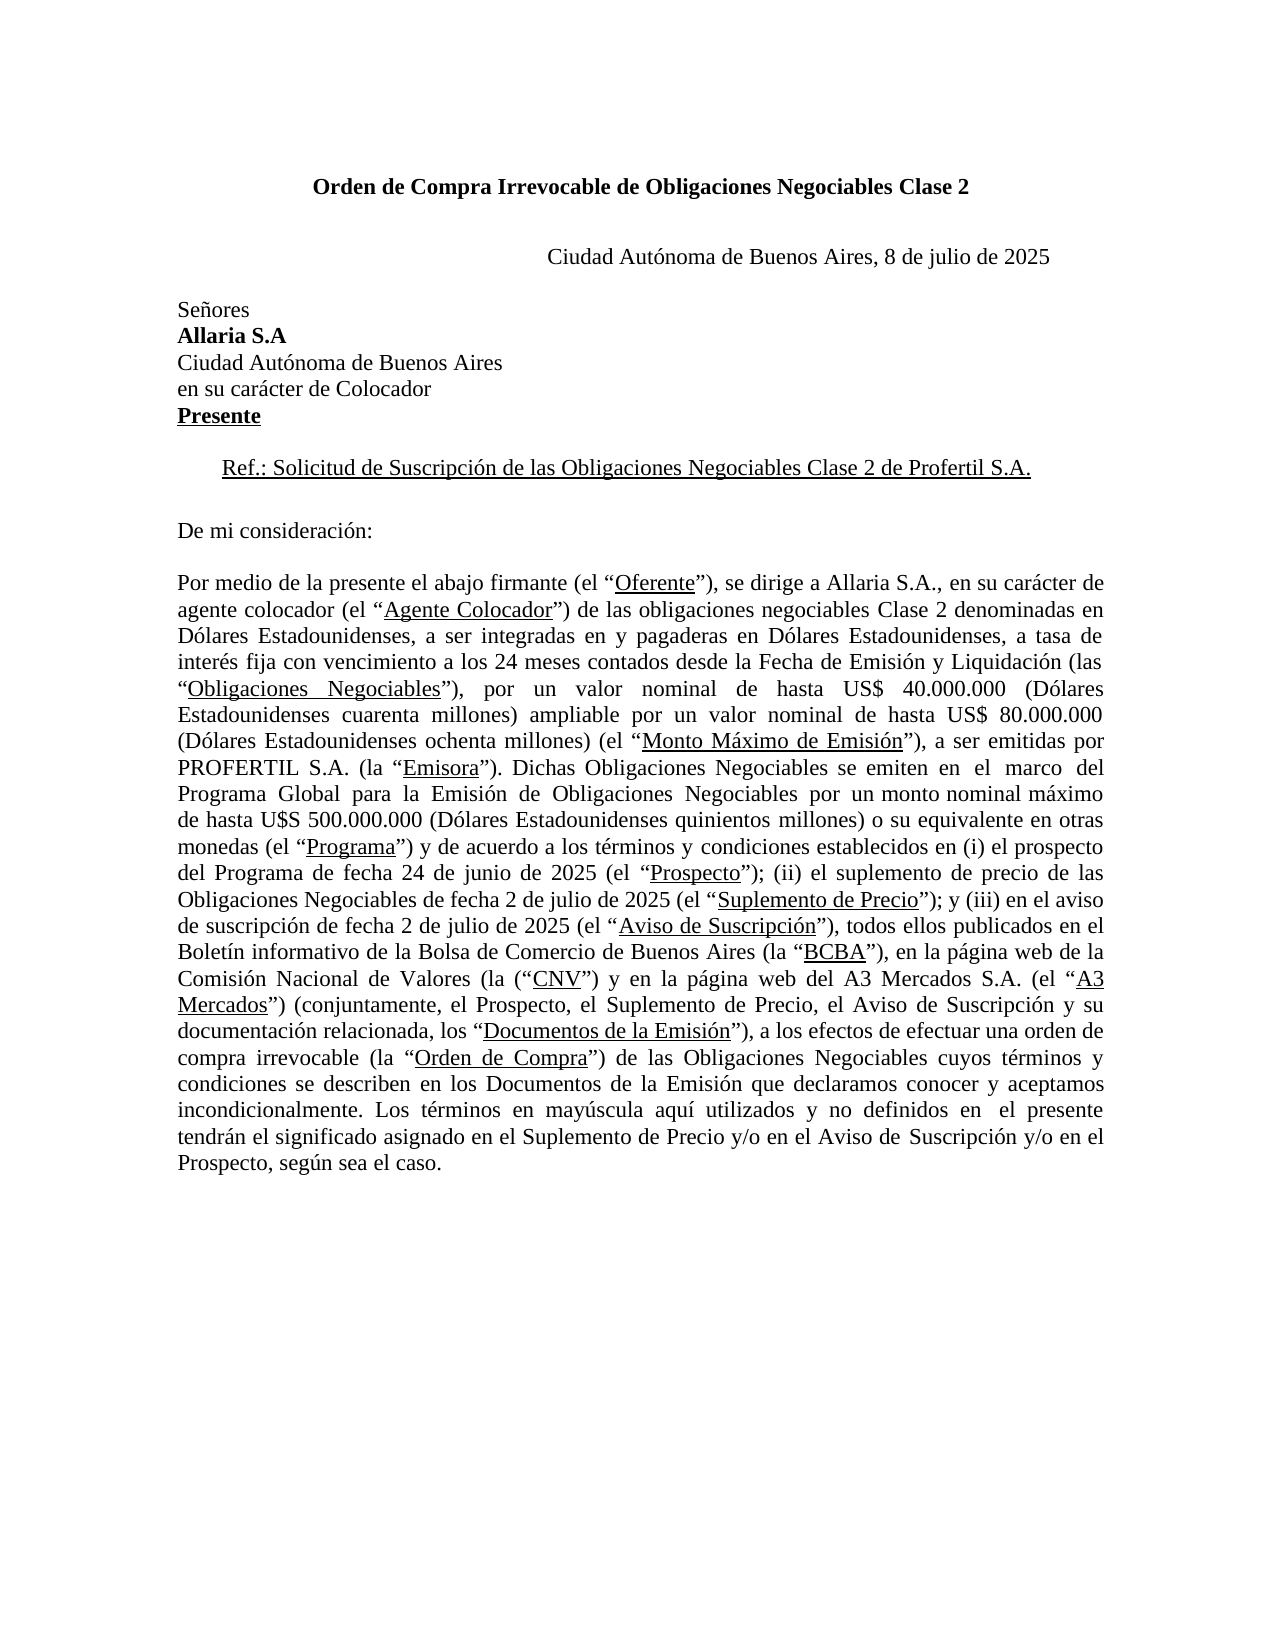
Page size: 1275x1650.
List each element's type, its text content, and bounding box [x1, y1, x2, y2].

text Señores [177, 296, 1196, 323]
text Allaria S.A [177, 323, 1196, 349]
text De mi consideración: [177, 517, 1196, 543]
text Ref.: Solicitud de Suscripción de las Obligaciones Negociables Clase 2 de Profertil S.A. [177, 454, 1196, 481]
text Ciudad Autónoma de Buenos Aires [177, 349, 1196, 375]
subtitle Orden de Compra Irrevocable de Obligaciones Negociables Clase 2 [148, 173, 1133, 199]
text en su carácter de Colocador [177, 375, 1196, 402]
text Presente [177, 402, 1196, 428]
text Ciudad Autónoma de Buenos Aires, 8 de julio de 2025 [547, 243, 1196, 270]
text Por medio de la presente el abajo firmante (el “Oferente”), se dirige a Allaria S.A., en su carácter de agente colocador (el “Agente Colocador”) de las obligaciones negociables Clase 2 denominadas en Dólares Estadounidenses, a ser integradas en y pagaderas en Dólares Estadounidenses, a tasa de interés fija con vencimiento a los 24 meses contados desde la Fecha de Emisión y Liquidación (las “Obligaciones Negociables”), por un valor nominal de hasta US$ 40.000.000 (Dólares Estadounidenses cuarenta millones) ampliable por un valor nominal de hasta US$ 80.000.000 (Dólares Estadounidenses ochenta millones) (el “Monto Máximo de Emisión”), a ser emitidas por PROFERTIL S.A. (la “Emisora”). Dichas Obligaciones Negociables se emiten en el marco del Programa Global para la Emisión de Obligaciones Negociables por un monto nominal máximo de hasta U$S 500.000.000 (Dólares Estadounidenses quinientos millones) o su equivalente en otras monedas (el “Programa”) y de acuerdo a los términos y condiciones establecidos en (i) el prospecto del Programa de fecha 24 de junio de 2025 (el “Prospecto”); (ii) el suplemento de precio de las Obligaciones Negociables de fecha 2 de julio de 2025 (el “Suplemento de Precio”); y (iii) en el aviso de suscripción de fecha 2 de julio de 2025 (el “Aviso de Suscripción”), todos ellos publicados en el Boletín informativo de la Bolsa de Comercio de Buenos Aires (la “BCBA”), en la página web de la Comisión Nacional de Valores (la (“CNV”) y en la página web del A3 Mercados S.A. (el “A3 Mercados”) (conjuntamente, el Prospecto, el Suplemento de Precio, el Aviso de Suscripción y su documentación relacionada, los “Documentos de la Emisión”), a los efectos de efectuar una orden de compra irrevocable (la “Orden de Compra”) de las Obligaciones Negociables cuyos términos y condiciones se describen en los Documentos de la Emisión que declaramos conocer y aceptamos incondicionalmente. Los términos en mayúscula aquí utilizados y no definidos en el presente tendrán el significado asignado en el Suplemento de Precio y/o en el Aviso de Suscripción y/o en el Prospecto, según sea el caso. [177, 569, 1104, 1176]
